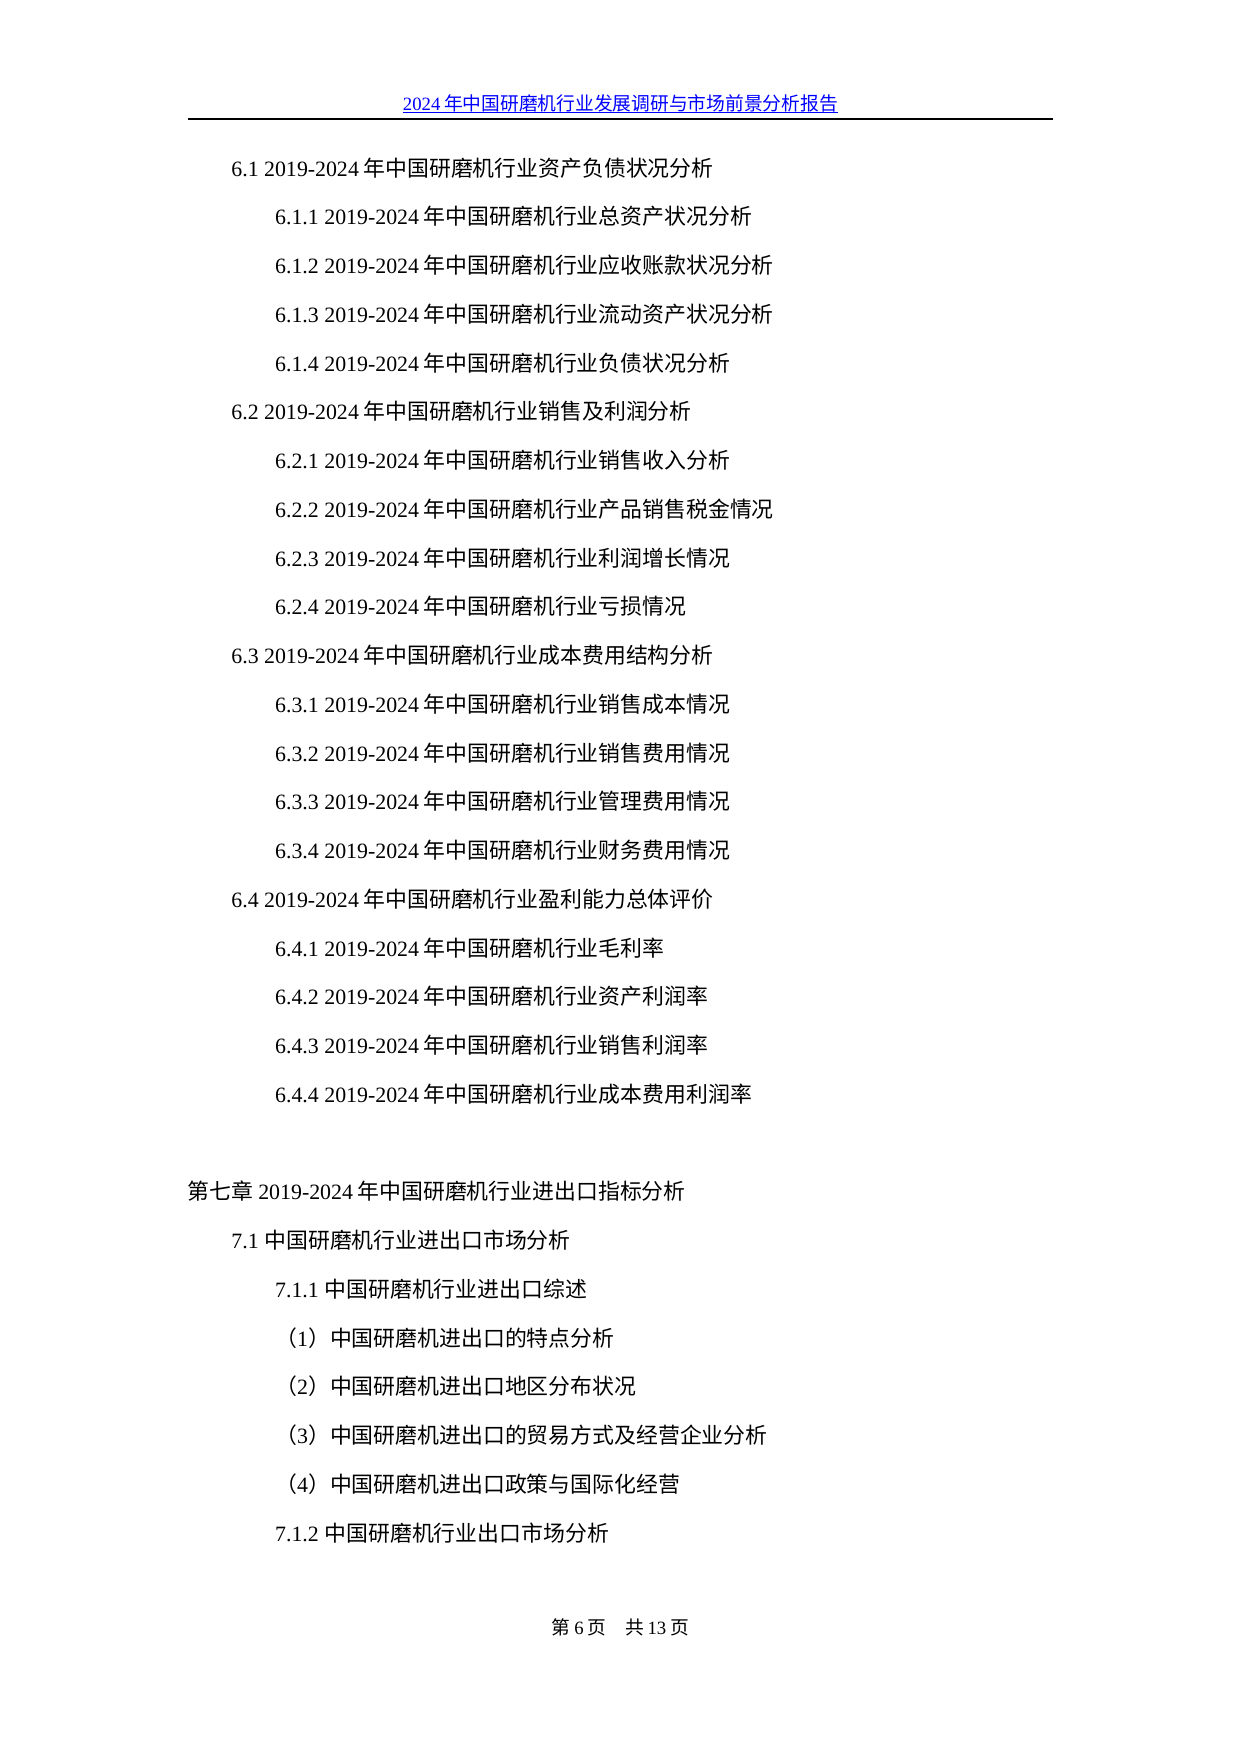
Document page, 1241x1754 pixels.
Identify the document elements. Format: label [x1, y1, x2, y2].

text [187, 150, 1053, 1548]
